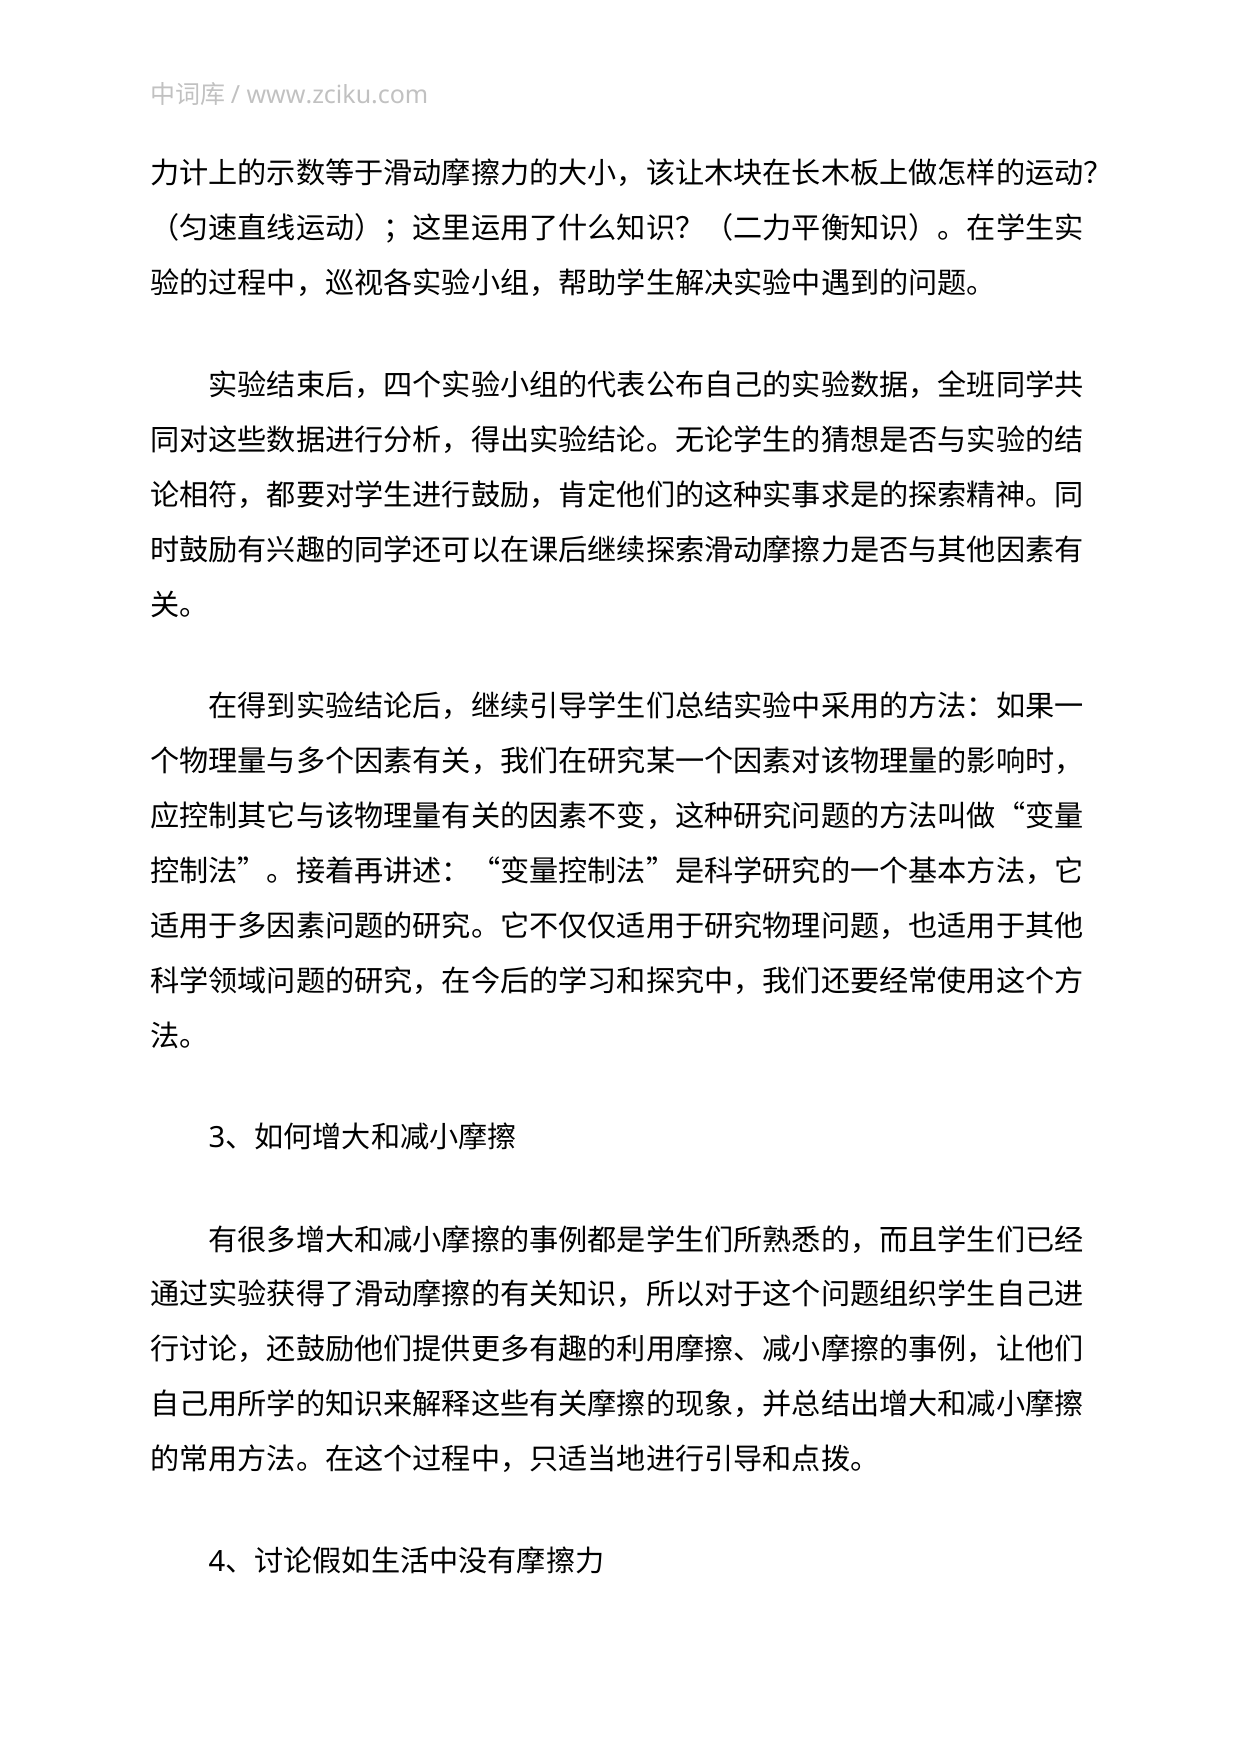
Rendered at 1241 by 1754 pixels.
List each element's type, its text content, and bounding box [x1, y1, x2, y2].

text 有很多增大和减小摩擦的事例都是学生们所熟悉的，而且学生们已经通过实验获得了滑动摩擦的有关知识，所以对于这个问题组织学生自己进行讨论，还鼓励他们提供更多有趣的利用摩擦、减小摩擦的事例，让他们自己用所学的知识来解释这些有关摩擦的现象，并总结出增大和减小摩擦的常用方法。在这个过程中，只适当地进行引导和点拨。 [150, 1216, 1090, 1478]
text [150, 150, 1090, 302]
text 3、如何增大和减小摩擦 [150, 1114, 1090, 1156]
text 4、讨论假如生活中没有摩擦力 [150, 1537, 1090, 1580]
text 在得到实验结论后，继续引导学生们总结实验中采用的方法：如果一个物理量与多个因素有关，我们在研究某一个因素对该物理量的影响时，应控制其它与该物理量有关的因素不变，这种研究问题的方法叫做“变量控制法”。接着再讲述：“变量控制法”是科学研究的一个基本方法，它适用于多因素问题的研究。它不仅仅适用于研究物理问题，也适用于其他科学领域问题的研究，在今后的学习和探究中，我们还要经常使用这个方法。 [150, 683, 1090, 1054]
text 实验结束后，四个实验小组的代表公布自己的实验数据，全班同学共同对这些数据进行分析，得出实验结论。无论学生的猜想是否与实验的结论相符，都要对学生进行鼓励，肯定他们的这种实事求是的探索精神。同时鼓励有兴趣的同学还可以在课后继续探索滑动摩擦力是否与其他因素有关。 [150, 362, 1090, 623]
